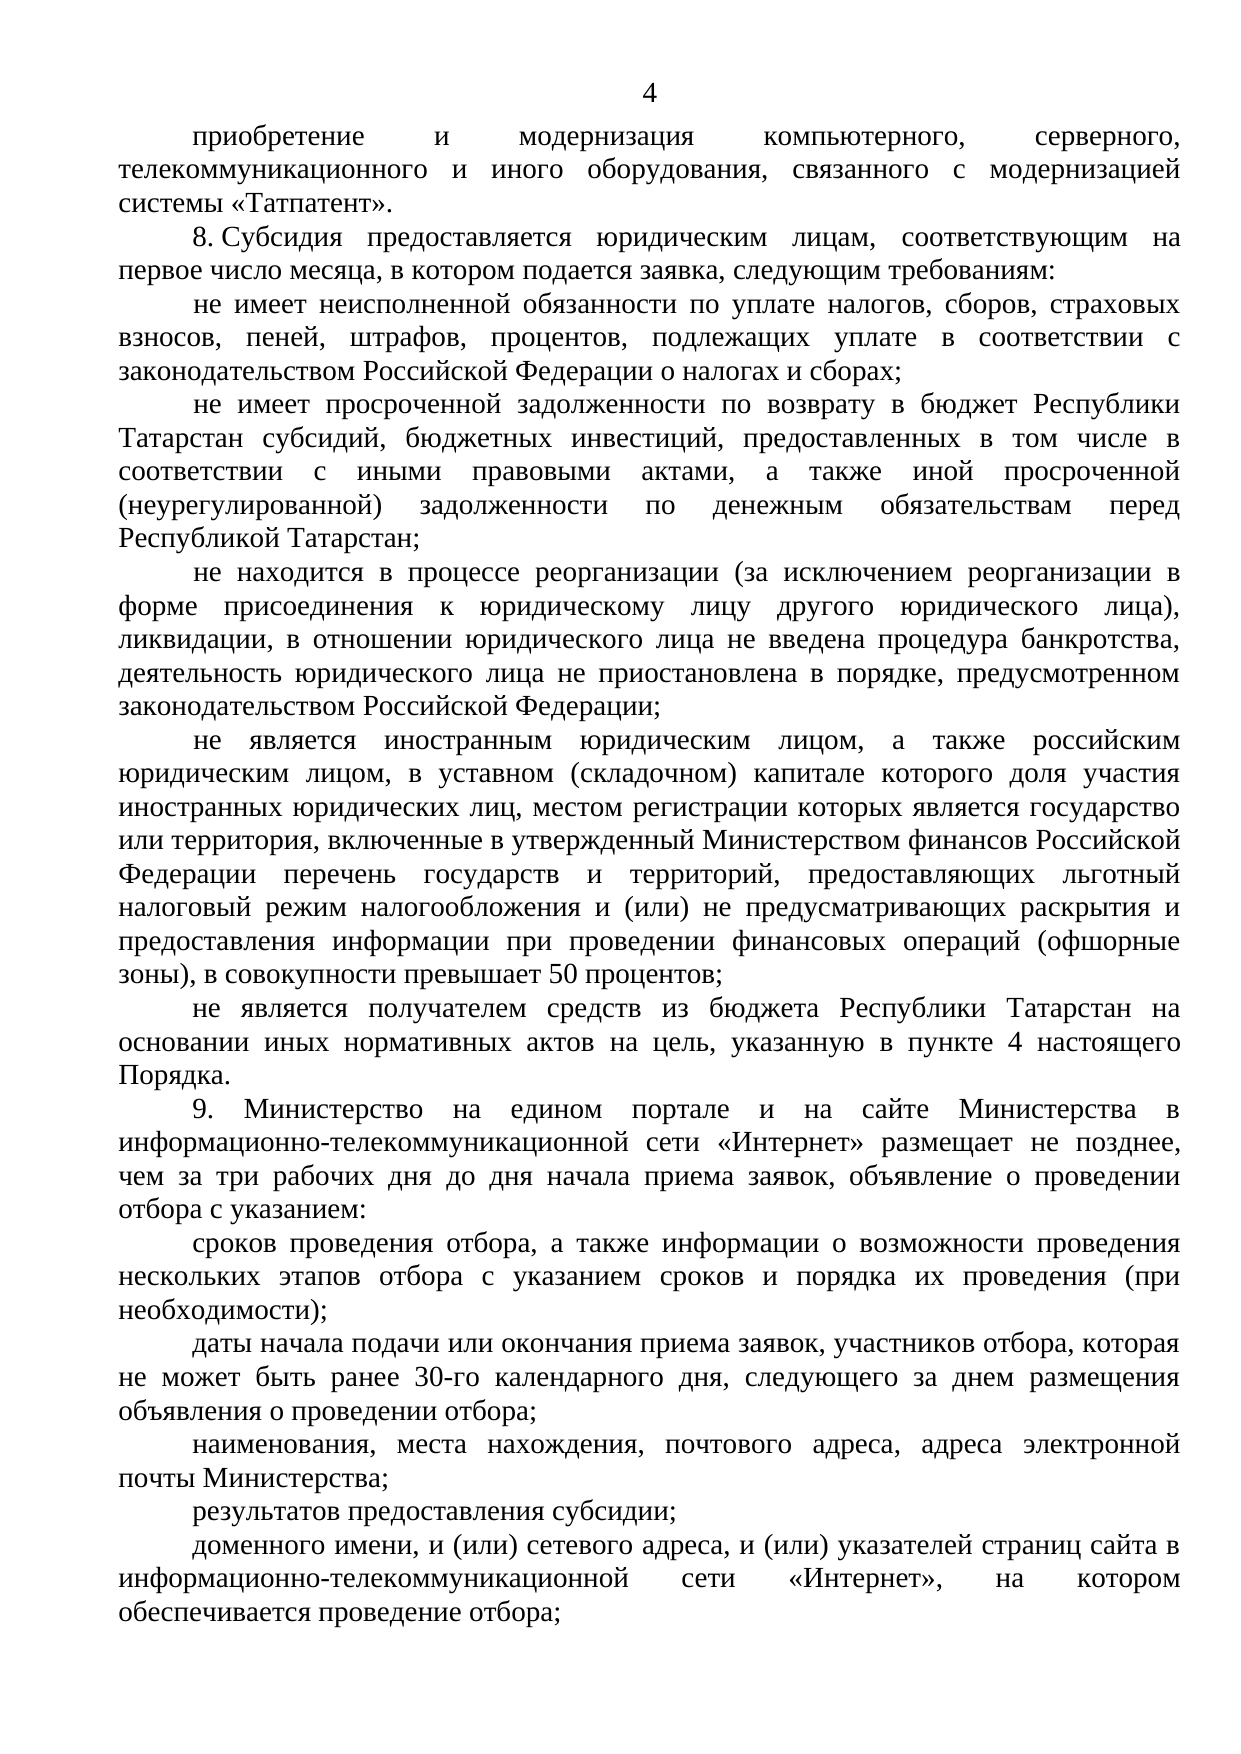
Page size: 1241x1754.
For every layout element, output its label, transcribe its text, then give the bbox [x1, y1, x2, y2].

text сроков проведения отбора, а также информации о возможности проведения нескольких этапов отбора с указанием сроков и порядка их проведения (при необходимости); [118, 1225, 1181, 1326]
text не является иностранным юридическим лицом, а также российским юридическим лицом, в уставном (складочном) капитале которого доля участия иностранных юридических лиц, местом регистрации которых является государство или территория, включенные в утвержденный Министерством финансов Российской Федерации перечень государств и территорий, предоставляющих льготный налоговый режим налогообложения и (или) не предусматривающих раскрытия и предоставления информации при проведении финансовых операций (офшорные зоны), в совокупности превышает 50 процентов; [118, 722, 1181, 990]
text наименования, места нахождения, почтового адреса, адреса электронной почты Министерства; [118, 1426, 1181, 1493]
text даты начала подачи или окончания приема заявок, участников отбора, которая не может быть ранее 30-го календарного дня, следующего за днем размещения объявления о проведении отбора; [118, 1326, 1181, 1426]
text 8. Субсидия предоставляется юридическим лицам, соответствующим на первое число месяца, в котором подается заявка, следующим требованиям: [118, 219, 1181, 286]
text не находится в процессе реорганизации (за исключением реорганизации в форме присоединения к юридическому лицу другого юридического лица), ликвидации, в отношении юридического лица не введена процедура банкротства, деятельность юридического лица не приостановлена в порядке, предусмотренном законодательством Российской Федерации; [118, 554, 1181, 722]
text доменного имени, и (или) сетевого адреса, и (или) указателей страниц сайта в информационно-телекоммуникационной сети «Интернет», на котором обеспечивается проведение отбора; [118, 1527, 1181, 1627]
text приобретение и модернизация компьютерного, серверного, телекоммуникационного и иного оборудования, связанного с модернизацией системы «Татпатент». [118, 118, 1181, 219]
text не является получателем средств из бюджета Республики Татарстан на основании иных нормативных актов на цель, указанную в пункте 4 настоящего Порядка. [118, 990, 1181, 1091]
text 9. Министерство на едином портале и на сайте Министерства в информационно-телекоммуникационной сети «Интернет» размещает не позднее, чем за три рабочих дня до дня начала приема заявок, объявление о проведении отбора с указанием: [118, 1091, 1181, 1225]
text не имеет неисполненной обязанности по уплате налогов, сборов, страховых взносов, пеней, штрафов, процентов, подлежащих уплате в соответствии с законодательством Российской Федерации о налогах и сборах; [118, 286, 1181, 386]
text не имеет просроченной задолженности по возврату в бюджет Республики Татарстан субсидий, бюджетных инвестиций, предоставленных в том числе в соответствии с иными правовыми актами, а также иной просроченной (неурегулированной) задолженности по денежным обязательствам перед Республикой Татарстан; [118, 386, 1181, 554]
text результатов предоставления субсидии; [118, 1493, 1181, 1527]
